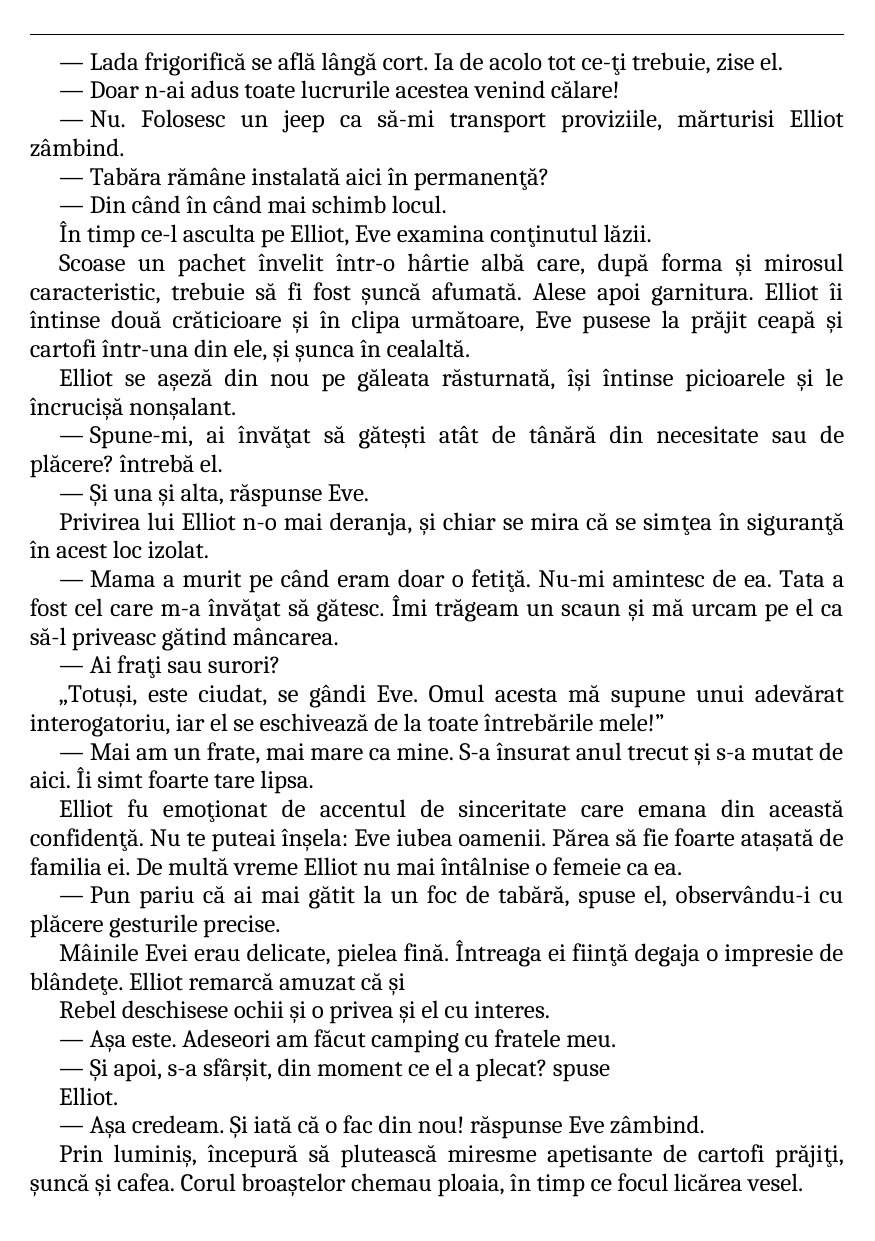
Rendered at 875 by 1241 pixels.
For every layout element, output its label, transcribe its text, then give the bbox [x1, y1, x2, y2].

text În timp ce-l asculta pe Elliot, Eve examina conţinutul lăzii. [29, 220, 844, 249]
text — Aşa este. Adeseori am făcut camping cu fratele meu. [29, 1025, 844, 1054]
text Prin luminiş, începură să plutească miresme apetisante de cartofi prăjiţi, şuncă şi cafea. Corul broaştelor chemau ploaia, în timp ce focul licărea vesel. [29, 1140, 844, 1198]
text — Doar n-ai adus toate lucrurile acestea venind călare! [29, 76, 844, 105]
text — Pun pariu că ai mai gătit la un foc de tabără, spuse el, observându-i cu plăcere gesturile precise. [29, 881, 844, 939]
text „Totuşi, este ciudat, se gândi Eve. Omul acesta mă supune unui adevărat interogatoriu, iar el se eschivează de la toate întrebările mele!” [29, 680, 844, 738]
text Scoase un pachet învelit într-o hârtie albă care, după forma şi mirosul caracteristic, trebuie să fi fost şuncă afumată. Alese apoi garnitura. Elliot îi întinse două crăticioare şi în clipa următoare, Eve pusese la prăjit ceapă şi cartofi într-una din ele, şi şunca în cealaltă. [29, 249, 844, 364]
text — Din când în când mai schimb locul. [29, 191, 844, 220]
text — Nu. Folosesc un jeep ca să-mi transport proviziile, mărturisi Elliot zâmbind. [29, 105, 844, 163]
text — Mama a murit pe când eram doar o fetiţă. Nu-mi amintesc de ea. Tata a fost cel care m-a învăţat să gătesc. Îmi trăgeam un scaun şi mă urcam pe el ca să-l priveasc gătind mâncarea. [29, 565, 844, 651]
text — Mai am un frate, mai mare ca mine. S-a însurat anul trecut şi s-a mutat de aici. Îi simt foarte tare lipsa. [29, 738, 844, 795]
text — Lada frigorifică se află lângă cort. Ia de acolo tot ce-ţi trebuie, zise el. [29, 48, 844, 76]
text — Ai fraţi sau surori? [29, 651, 844, 680]
text — Spune-mi, ai învăţat să găteşti atât de tânără din necesitate sau de plăcere? întrebă el. [29, 421, 844, 479]
text Mâinile Evei erau delicate, pielea fină. Întreaga ei fiinţă degaja o impresie de blândeţe. Elliot remarcă amuzat că şi [29, 939, 844, 996]
text Elliot. [29, 1083, 844, 1111]
text Rebel deschisese ochii şi o privea şi el cu interes. [29, 996, 844, 1025]
text Elliot se aşeză din nou pe găleata răsturnată, îşi întinse picioarele şi le încrucişă nonşalant. [29, 364, 844, 421]
text — Tabăra rămâne instalată aici în permanenţă? [29, 163, 844, 191]
text — Şi una şi alta, răspunse Eve. [29, 479, 844, 508]
text — Aşa credeam. Şi iată că o fac din nou! răspunse Eve zâmbind. [29, 1111, 844, 1140]
text Privirea lui Elliot n-o mai deranja, şi chiar se mira că se simţea în siguranţă în acest loc izolat. [29, 508, 844, 565]
text — Şi apoi, s-a sfârşit, din moment ce el a plecat? spuse [29, 1054, 844, 1083]
text Elliot fu emoţionat de accentul de sinceritate care emana din această confidenţă. Nu te puteai înşela: Eve iubea oamenii. Părea să fie foarte ataşată de familia ei. De multă vreme Elliot nu mai întâlnise o femeie ca ea. [29, 795, 844, 881]
